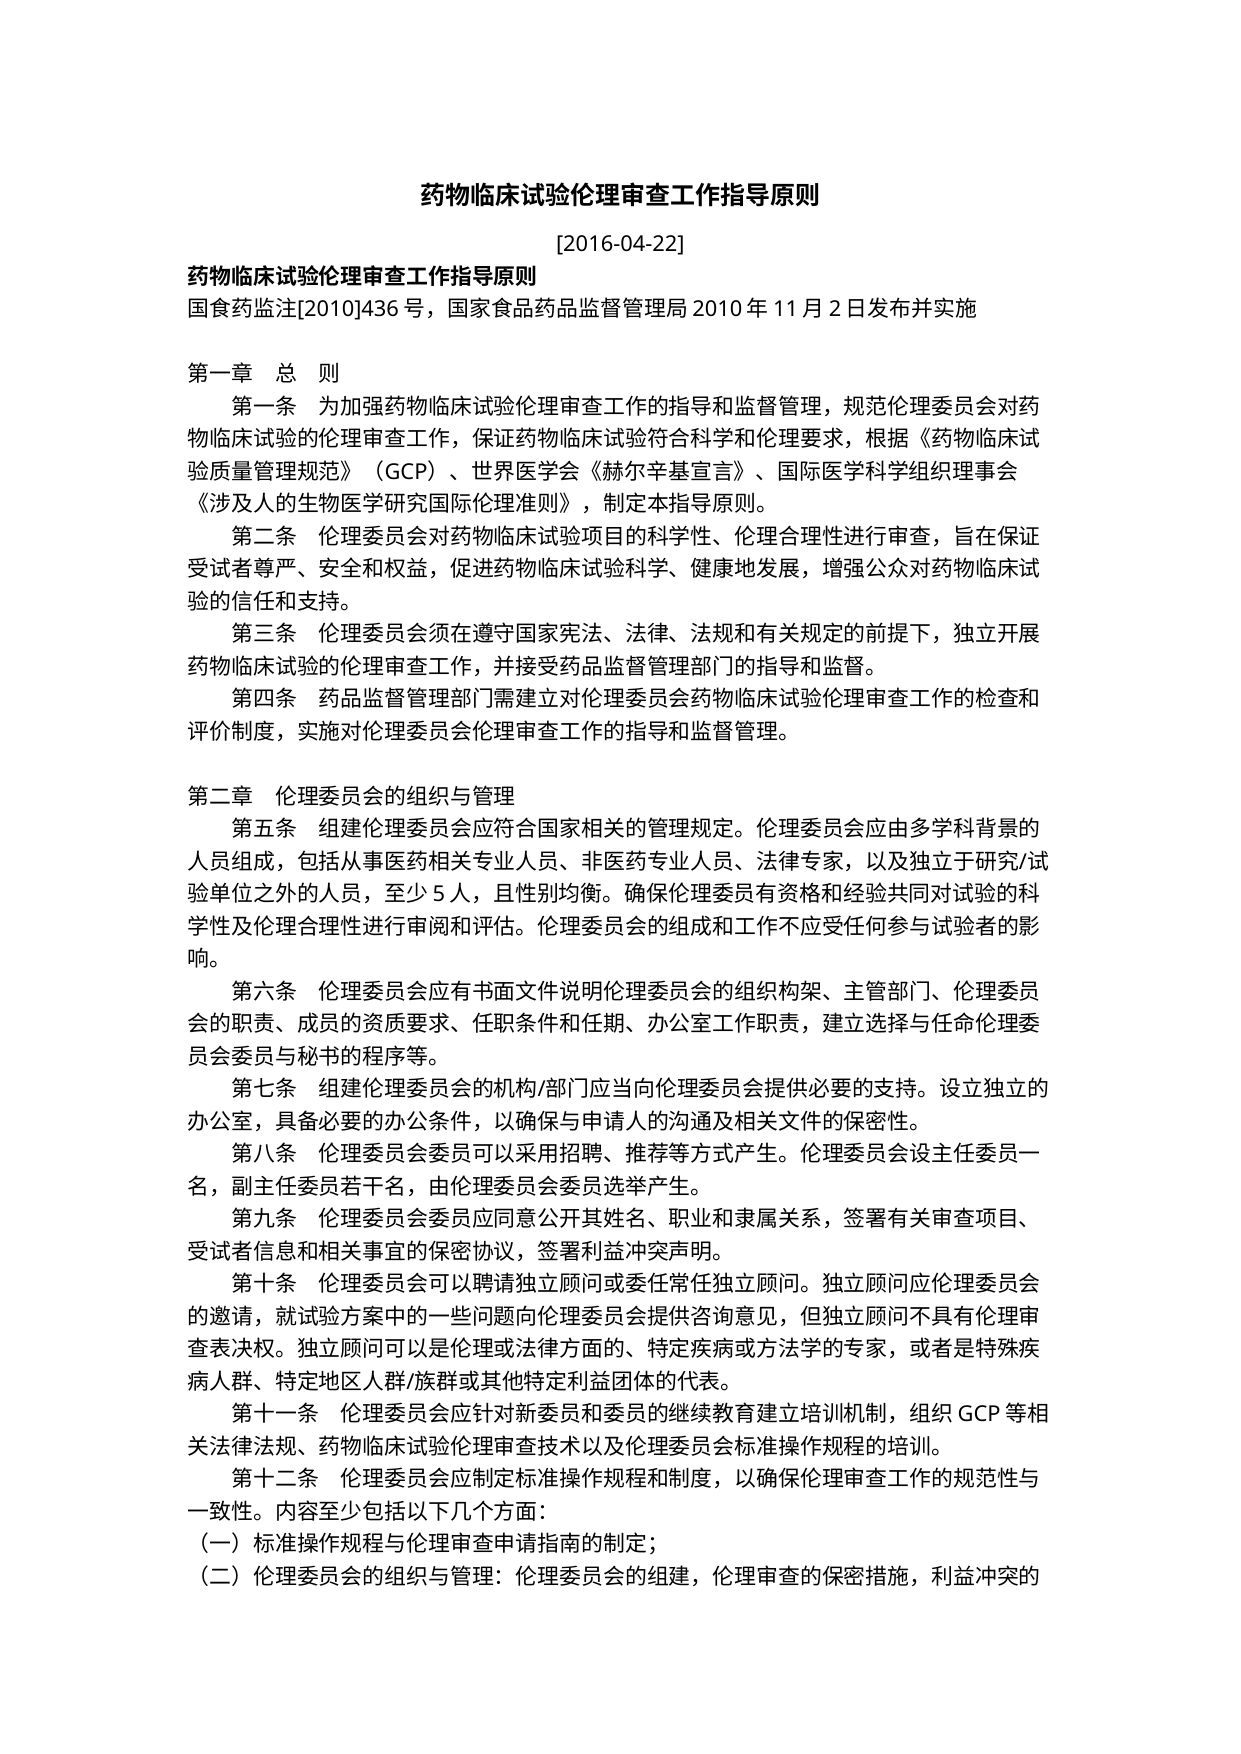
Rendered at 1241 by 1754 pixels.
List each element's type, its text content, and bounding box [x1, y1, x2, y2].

text [2016-04-22] [187, 227, 1053, 259]
text 药物临床试验伦理审查工作指导原则 [187, 162, 1053, 227]
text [187, 259, 1053, 1592]
